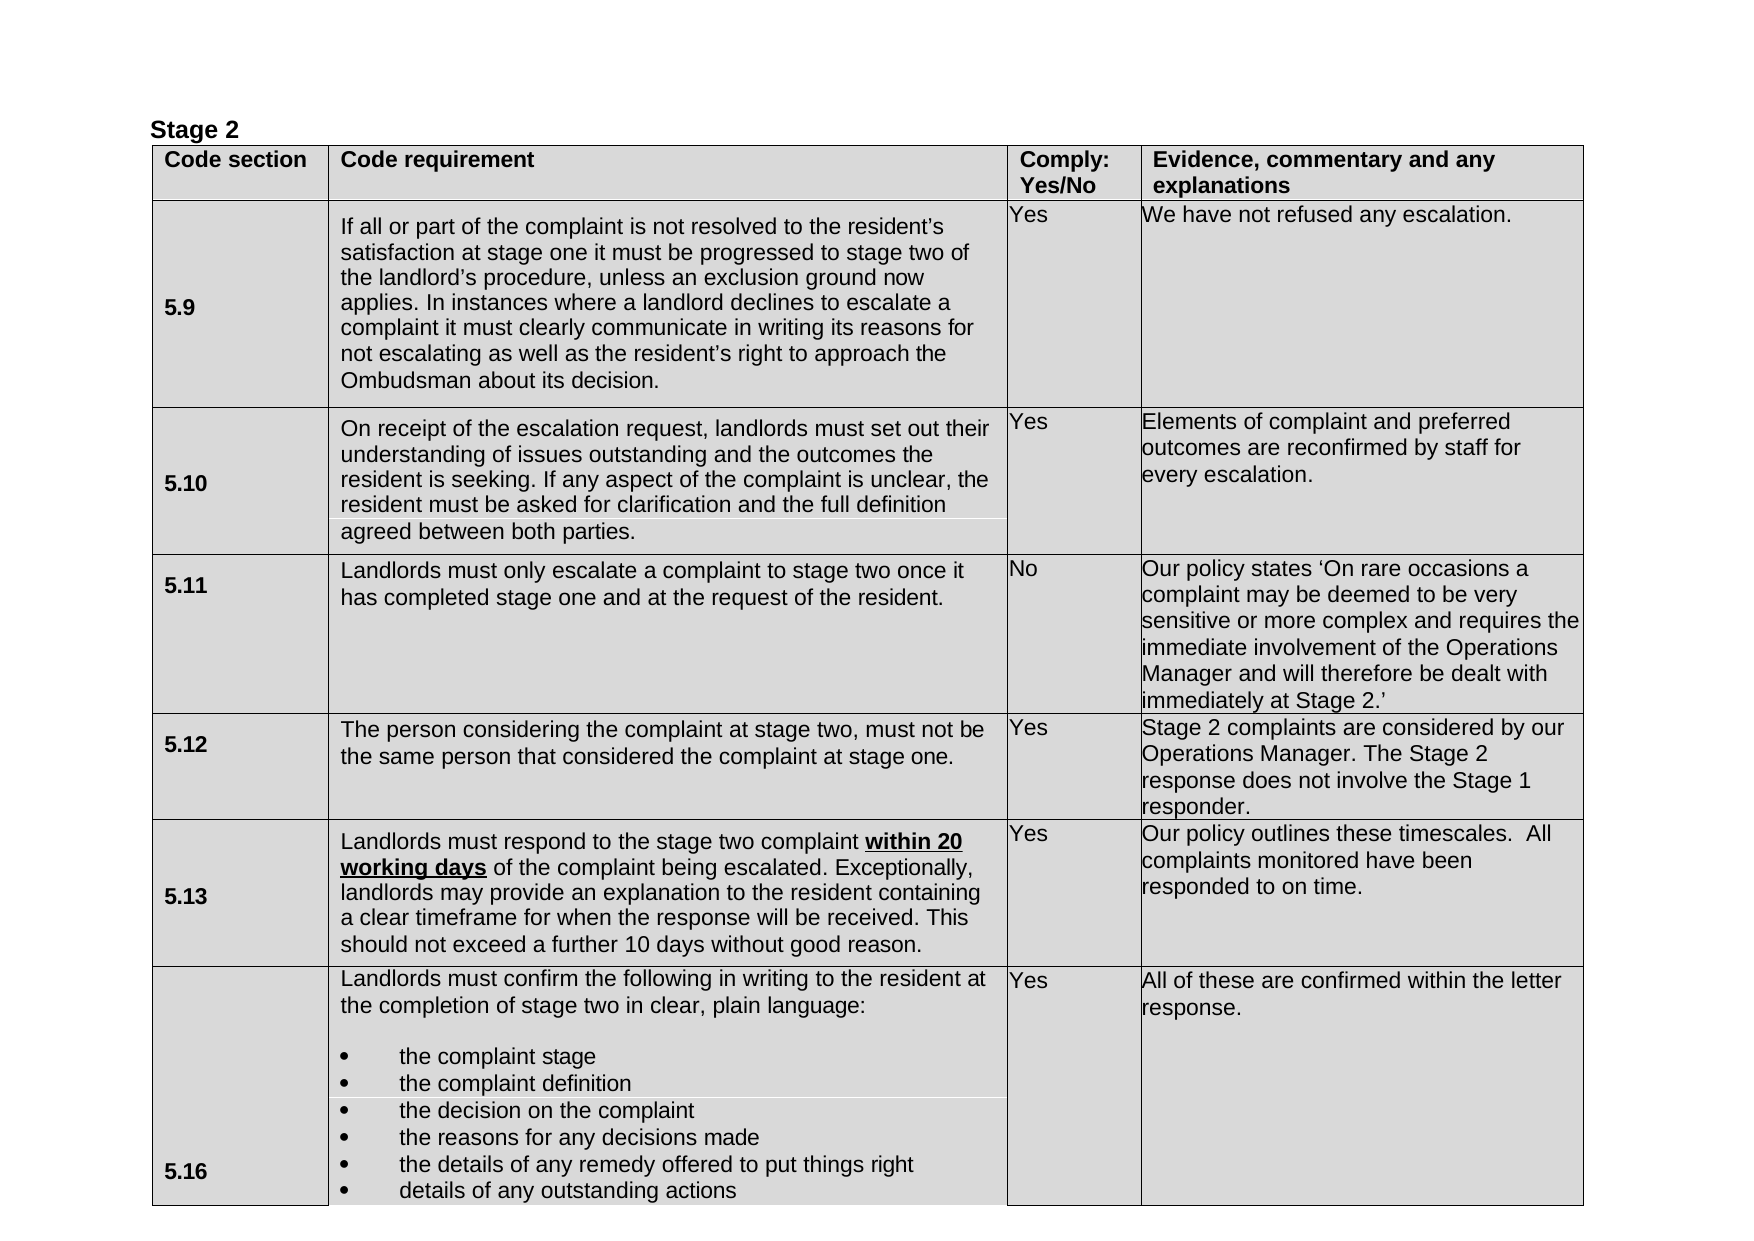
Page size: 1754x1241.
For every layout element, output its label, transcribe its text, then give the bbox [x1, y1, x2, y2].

table_cell Yes [1008, 408, 1141, 554]
table_cell Elements of complaint and preferred outcomes are reconfirmed by staff for every escalation. [1142, 408, 1583, 554]
table_cell complaint it must clearly communicate in writing its reasons for [329, 316, 1007, 341]
table_cell the details of any remedy offered to put things right [329, 1151, 1007, 1178]
table_header Code requirement [329, 146, 1007, 199]
table_header Code section [153, 146, 328, 199]
table_cell No [1008, 555, 1141, 713]
table_cell understanding of issues outstanding and the outcomes the [329, 443, 1007, 468]
table_cell Yes [1008, 714, 1141, 819]
table_cell Yes [1008, 820, 1141, 966]
table_cell 5.13 [153, 820, 328, 966]
table_cell 5.9 [153, 201, 328, 407]
table_cell Our policy states ‘On rare occasions a complaint may be deemed to be very sensitive or more complex and requires the immediate involvement of the Operations Manager and will therefore be dealt with immediately at Stage 2.’ [1142, 555, 1583, 713]
table_cell 5.10 [153, 408, 328, 554]
table_cell 5.12 [153, 714, 328, 819]
table_cell resident is seeking. If any aspect of the complaint is unclear, the [329, 468, 1007, 493]
table_cell Ombudsman about its decision. [329, 367, 1007, 407]
table_cell 5.11 [153, 555, 328, 713]
table_cell Stage 2 complaints are considered by our Operations Manager. The Stage 2 response does not involve the Stage 1 responder. [1142, 714, 1583, 819]
table_cell If all or part of the complaint is not resolved to the resident’s [329, 201, 1007, 240]
table_cell the complaint definition [329, 1071, 1007, 1097]
table_cell Landlords must confirm the following in writing to the resident at [329, 967, 1007, 993]
table_cell applies. In instances where a landlord declines to escalate a [329, 291, 1007, 316]
table_cell Landlords must respond to the stage two complaint within 20 [329, 820, 1007, 855]
table_cell not escalating as well as the resident’s right to approach the [329, 341, 1007, 367]
table_cell details of any outstanding actions [329, 1178, 1007, 1205]
table_cell resident must be asked for clarification and the full definition [329, 493, 1007, 518]
table_cell agreed between both parties. [329, 519, 1007, 554]
table_header Evidence, commentary and any explanations [1142, 146, 1583, 199]
table_cell We have not refused any escalation. [1142, 201, 1583, 407]
table_cell has completed stage one and at the request of the resident. [329, 584, 1007, 713]
table_cell All of these are confirmed within the letter response. [1142, 967, 1583, 1205]
table_cell should not exceed a further 10 days without good reason. [329, 931, 1007, 966]
table_cell the same person that considered the complaint at stage one. [329, 743, 1007, 819]
table_cell the reasons for any decisions made [329, 1124, 1007, 1151]
table_cell On receipt of the escalation request, landlords must set out their [329, 408, 1007, 443]
table_cell landlords may provide an explanation to the resident containing [329, 881, 1007, 906]
table_cell working days of the complaint being escalated. Exceptionally, [329, 855, 1007, 881]
text Stage 2 [150, 114, 1610, 143]
table_cell the complaint stage [329, 1031, 1007, 1071]
table_cell 5.16 [153, 967, 328, 1205]
table_cell the completion of stage two in clear, plain language: [329, 993, 1007, 1031]
table_cell the decision on the complaint [329, 1098, 1007, 1124]
table_cell Yes [1008, 967, 1141, 1205]
table_cell a clear timeframe for when the response will be received. This [329, 906, 1007, 931]
table_cell Our policy outlines these timescales. All complaints monitored have been responded to on time. [1142, 820, 1583, 966]
table_cell Yes [1008, 201, 1141, 407]
table_cell Landlords must only escalate a complaint to stage two once it [329, 555, 1007, 584]
table_cell The person considering the complaint at stage two, must not be [329, 714, 1007, 743]
table_cell satisfaction at stage one it must be progressed to stage two of [329, 240, 1007, 266]
table_cell the landlord’s procedure, unless an exclusion ground now [329, 266, 1007, 291]
table_header Comply: Yes/No [1008, 146, 1141, 199]
